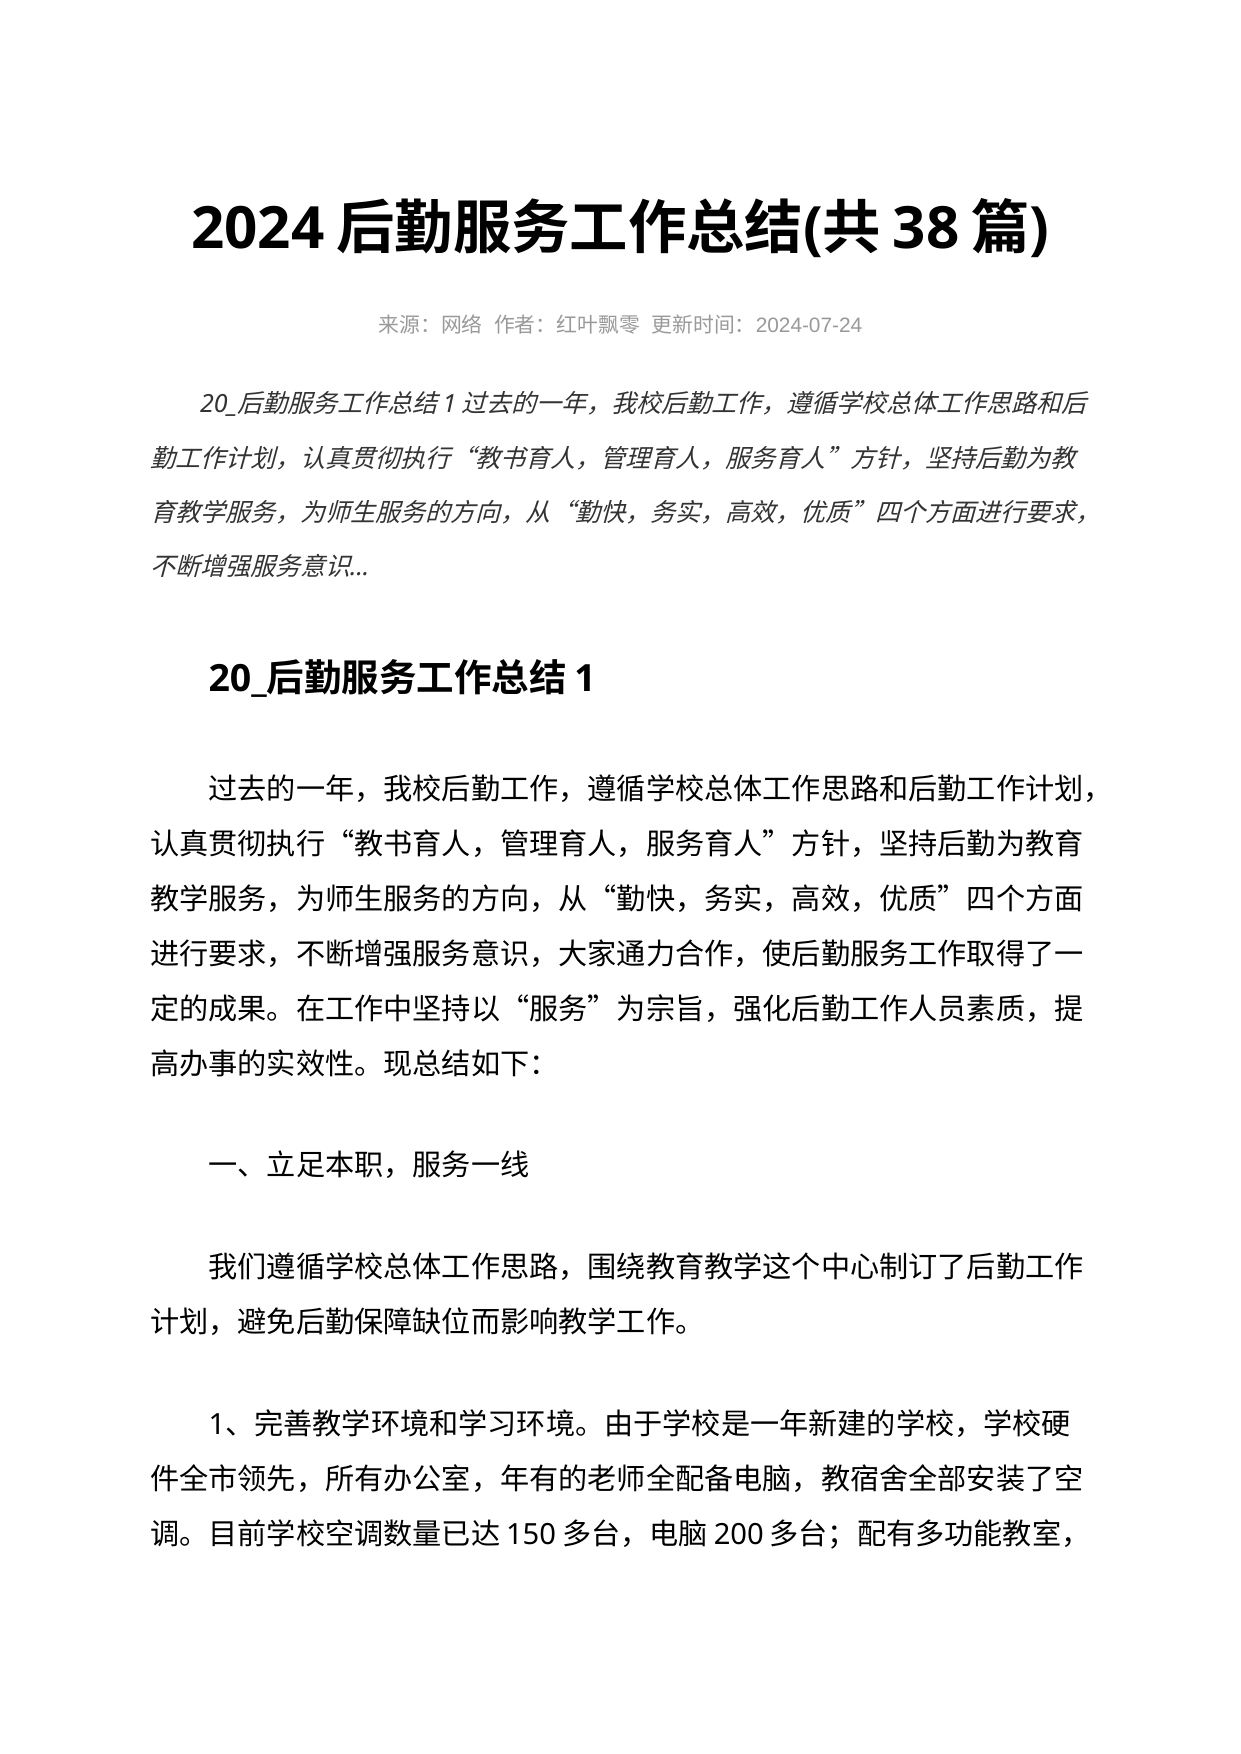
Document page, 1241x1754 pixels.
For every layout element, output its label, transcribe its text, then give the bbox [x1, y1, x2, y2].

text 来源：网络 作者：红叶飘零 更新时间：2024-07-24 [150, 313, 1090, 337]
text 我们遵循学校总体工作思路，围绕教育教学这个中心制订了后勤工作计划，避免后勤保障缺位而影响教学工作。 [150, 1244, 1090, 1341]
subtitle 2024后勤服务工作总结(共38篇) [150, 181, 1090, 266]
text 过去的一年，我校后勤工作，遵循学校总体工作思路和后勤工作计划，认真贯彻执行“教书育人，管理育人，服务育人”方针，坚持后勤为教育教学服务，为师生服务的方向，从“勤快，务实，高效，优质”四个方面进行要求，不断增强服务意识，大家通力合作，使后勤服务工作取得了一定的成果。在工作中坚持以“服务”为宗旨，强化后勤工作人员素质，提高办事的实效性。现总结如下： [150, 766, 1090, 1082]
text 20_后勤服务工作总结1过去的一年，我校后勤工作，遵循学校总体工作思路和后勤工作计划，认真贯彻执行“教书育人，管理育人，服务育人”方针，坚持后勤为教育教学服务，为师生服务的方向，从“勤快，务实，高效，优质”四个方面进行要求，不断增强服务意识... [150, 384, 1090, 583]
text 20_后勤服务工作总结1 [150, 648, 1090, 703]
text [150, 1400, 1090, 1553]
text 一、立足本职，服务一线 [150, 1142, 1090, 1184]
